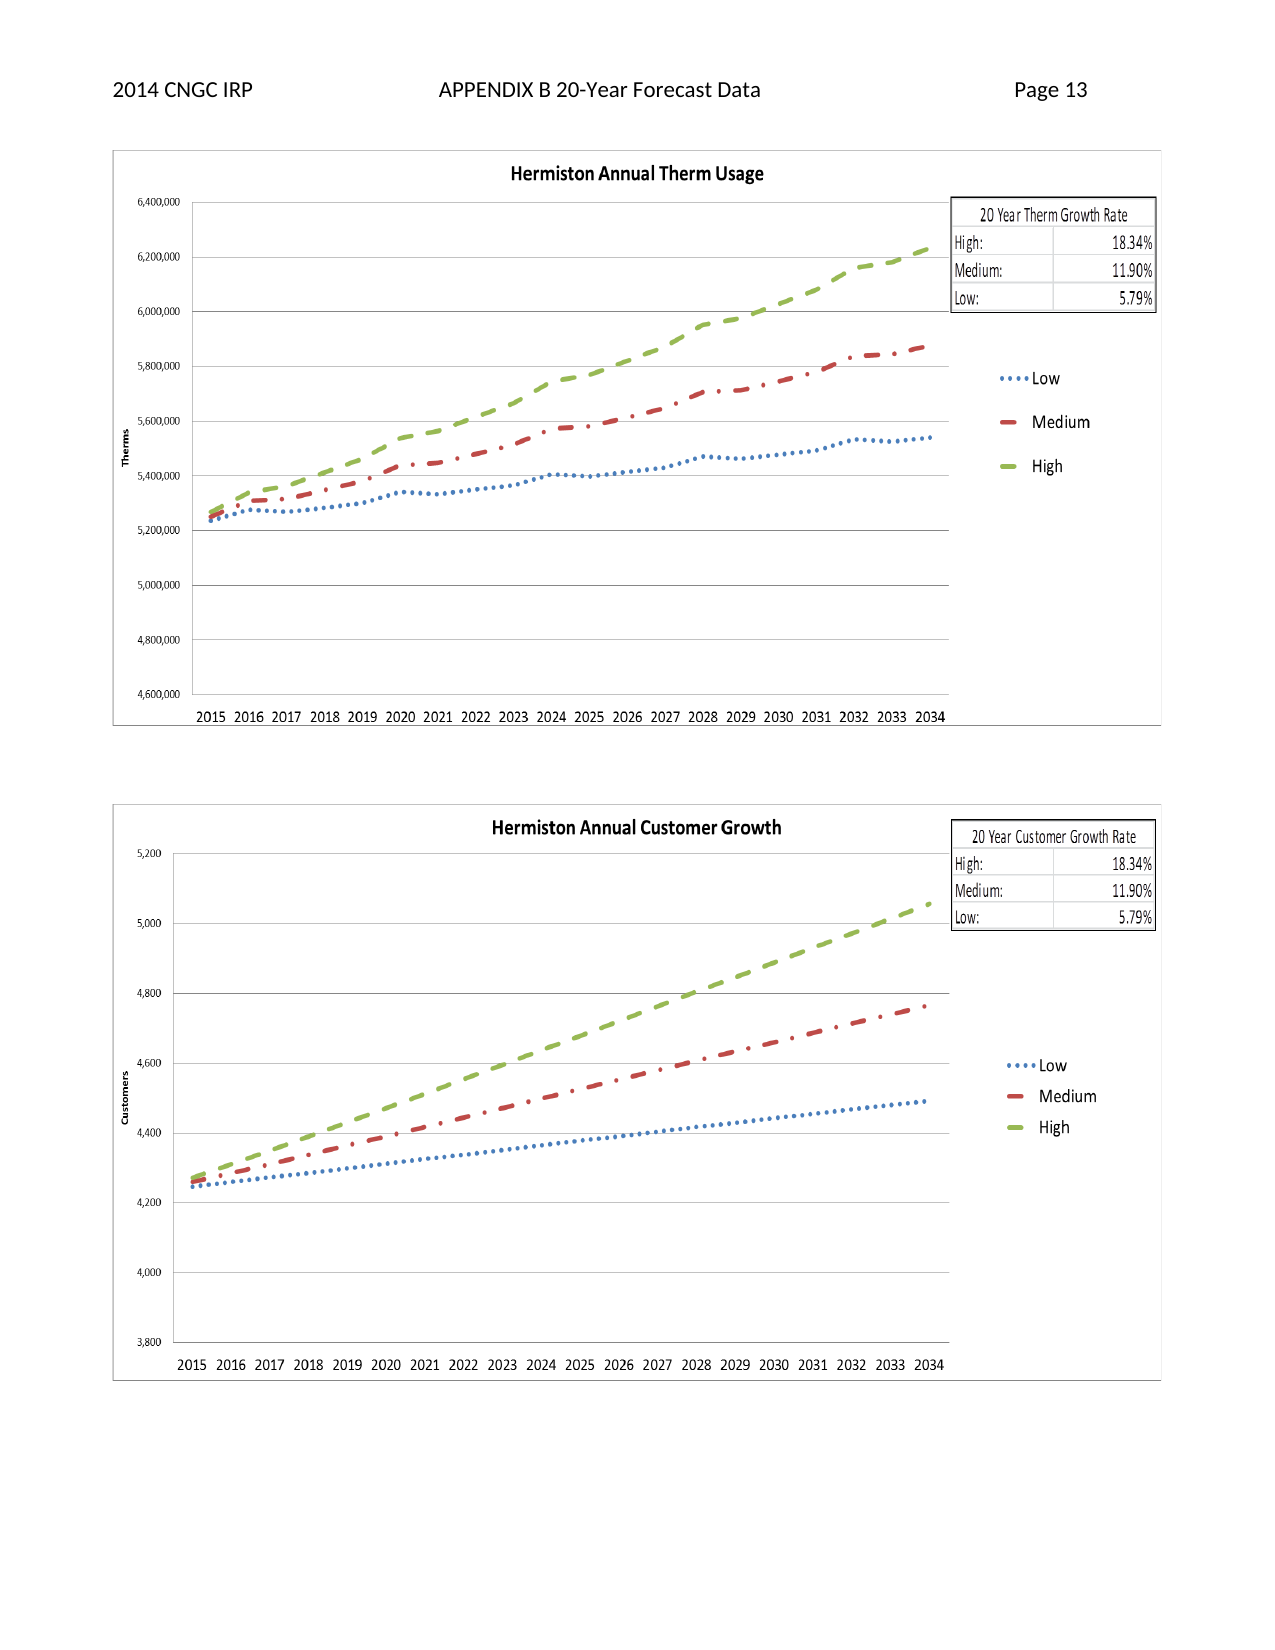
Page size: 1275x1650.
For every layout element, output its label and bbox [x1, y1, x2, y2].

picture [112, 150, 1162, 726]
picture [112, 804, 1162, 1381]
